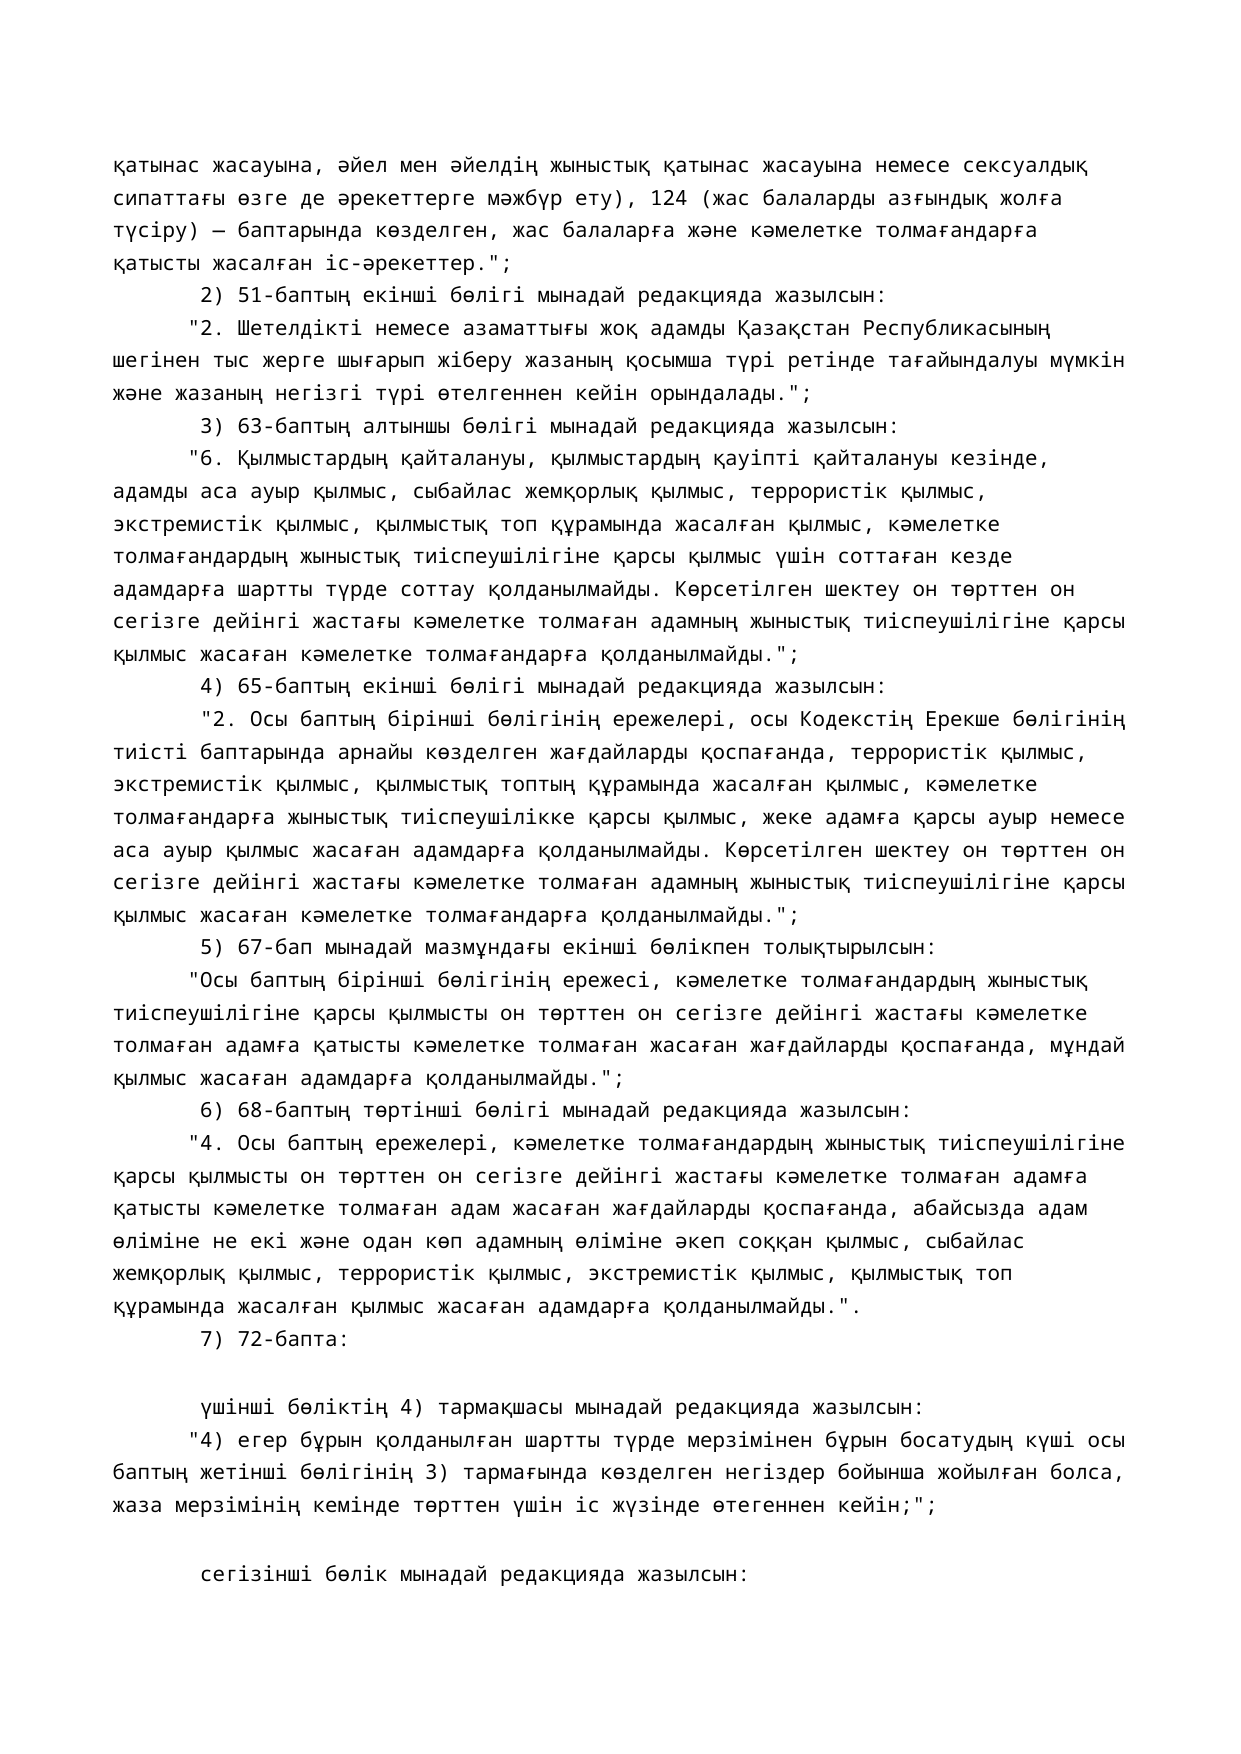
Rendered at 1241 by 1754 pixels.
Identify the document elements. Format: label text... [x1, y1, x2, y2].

text "2. Осы баптың бірінші бөлігінің ережелері, осы Кодекстің Ерекше бөлігінің тиісті баптарында арнайы көзделген жағдайларды қоспағанда, террористік қылмыс, экстремистік қылмыс, қылмыстық топтың құрамында жасалған қылмыс, кәмелетке толмағандарға жыныстық тиіспеушілікке қарсы қылмыс, жеке адамға қарсы ауыр немесе аса ауыр қылмыс жасаған адамдарға қолданылмайды. Көрсетілген шектеу он төрттен он сегізге дейінгі жастағы кәмелетке толмаған адамның жыныстық тиіспеушілігіне қарсы қылмыс жасаған кәмелетке толмағандарға қолданылмайды."; [112, 704, 1128, 928]
text "4. Осы баптың ережелері, кәмелетке толмағандардың жыныстық тиіспеушілігіне қарсы қылмысты он төрттен он сегізге дейінгі жастағы кәмелетке толмаған адамға қатысты кәмелетке толмаған адам жасаған жағдайларды қоспағанда, абайсызда адам өліміне не екі және одан көп адамның өліміне әкеп соққан қылмыс, сыбайлас жемқорлық қылмыс, террористік қылмыс, экстремистік қылмыс, қылмыстық топ құрамында жасалған қылмыс жасаған адамдарға қолданылмайды.". [112, 1128, 1128, 1319]
text 2) 51-баптың екінші бөлігі мынадай редакцияда жазылсын: [112, 280, 1128, 309]
text 3) 63-баптың алтыншы бөлігі мынадай редакцияда жазылсын: [112, 411, 1128, 439]
text 4) 65-баптың екінші бөлігі мынадай редакцияда жазылсын: [112, 672, 1128, 700]
text 5) 67-бап мынадай мазмұндағы екінші бөлікпен толықтырылсын: [112, 932, 1128, 961]
text сегізінші бөлік мынадай редакцияда жазылсын: [112, 1559, 1128, 1587]
text "2. Шетелдікті немесе азаматтығы жоқ адамды Қазақстан Республикасының шегінен тыс жерге шығарып жіберу жазаның қосымша түрі ретінде тағайындалуы мүмкін және жазаның негізгі түрі өтелгеннен кейін орындалады."; [112, 313, 1128, 407]
text үшінші бөліктің 4) тармақшасы мынадай редакцияда жазылсын: [112, 1392, 1128, 1421]
text 6) 68-баптың төртінші бөлігі мынадай редакцияда жазылсын: [112, 1096, 1128, 1124]
text "Осы баптың бірінші бөлігінің ережесі, кәмелетке толмағандардың жыныстық тиіспеушілігіне қарсы қылмысты он төрттен он сегізге дейінгі жастағы кәмелетке толмаған адамға қатысты кәмелетке толмаған жасаған жағдайларды қоспағанда, мұндай қылмыс жасаған адамдарға қолданылмайды."; [112, 965, 1128, 1091]
text "4) егер бұрын қолданылған шартты түрде мерзімінен бұрын босатудың күші осы баптың жетінші бөлігінің 3) тармағында көзделген негіздер бойынша жойылған болса, жаза мерзімінің кемінде төрттен үшін іс жүзінде өтегеннен кейін;"; [112, 1425, 1128, 1518]
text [112, 150, 1128, 276]
text 7) 72-бапта: [112, 1324, 1128, 1352]
text "6. Қылмыстардың қайталануы, қылмыстардың қауiптi қайталануы кезінде, адамды аса ауыр қылмыс, сыбайлас жемқорлық қылмыс, террористік қылмыс, экстремистік қылмыс, қылмыстық топ құрамында жасалған қылмыс, кәмелетке толмағандардың жыныстық тиіспеушілігіне қарсы қылмыс үшін соттаған кезде адамдарға шартты түрде соттау қолданылмайды. Көрсетілген шектеу он төрттен он сегізге дейінгі жастағы кәмелетке толмаған адамның жыныстық тиіспеушілігіне қарсы қылмыс жасаған кәмелетке толмағандарға қолданылмайды."; [112, 443, 1128, 667]
